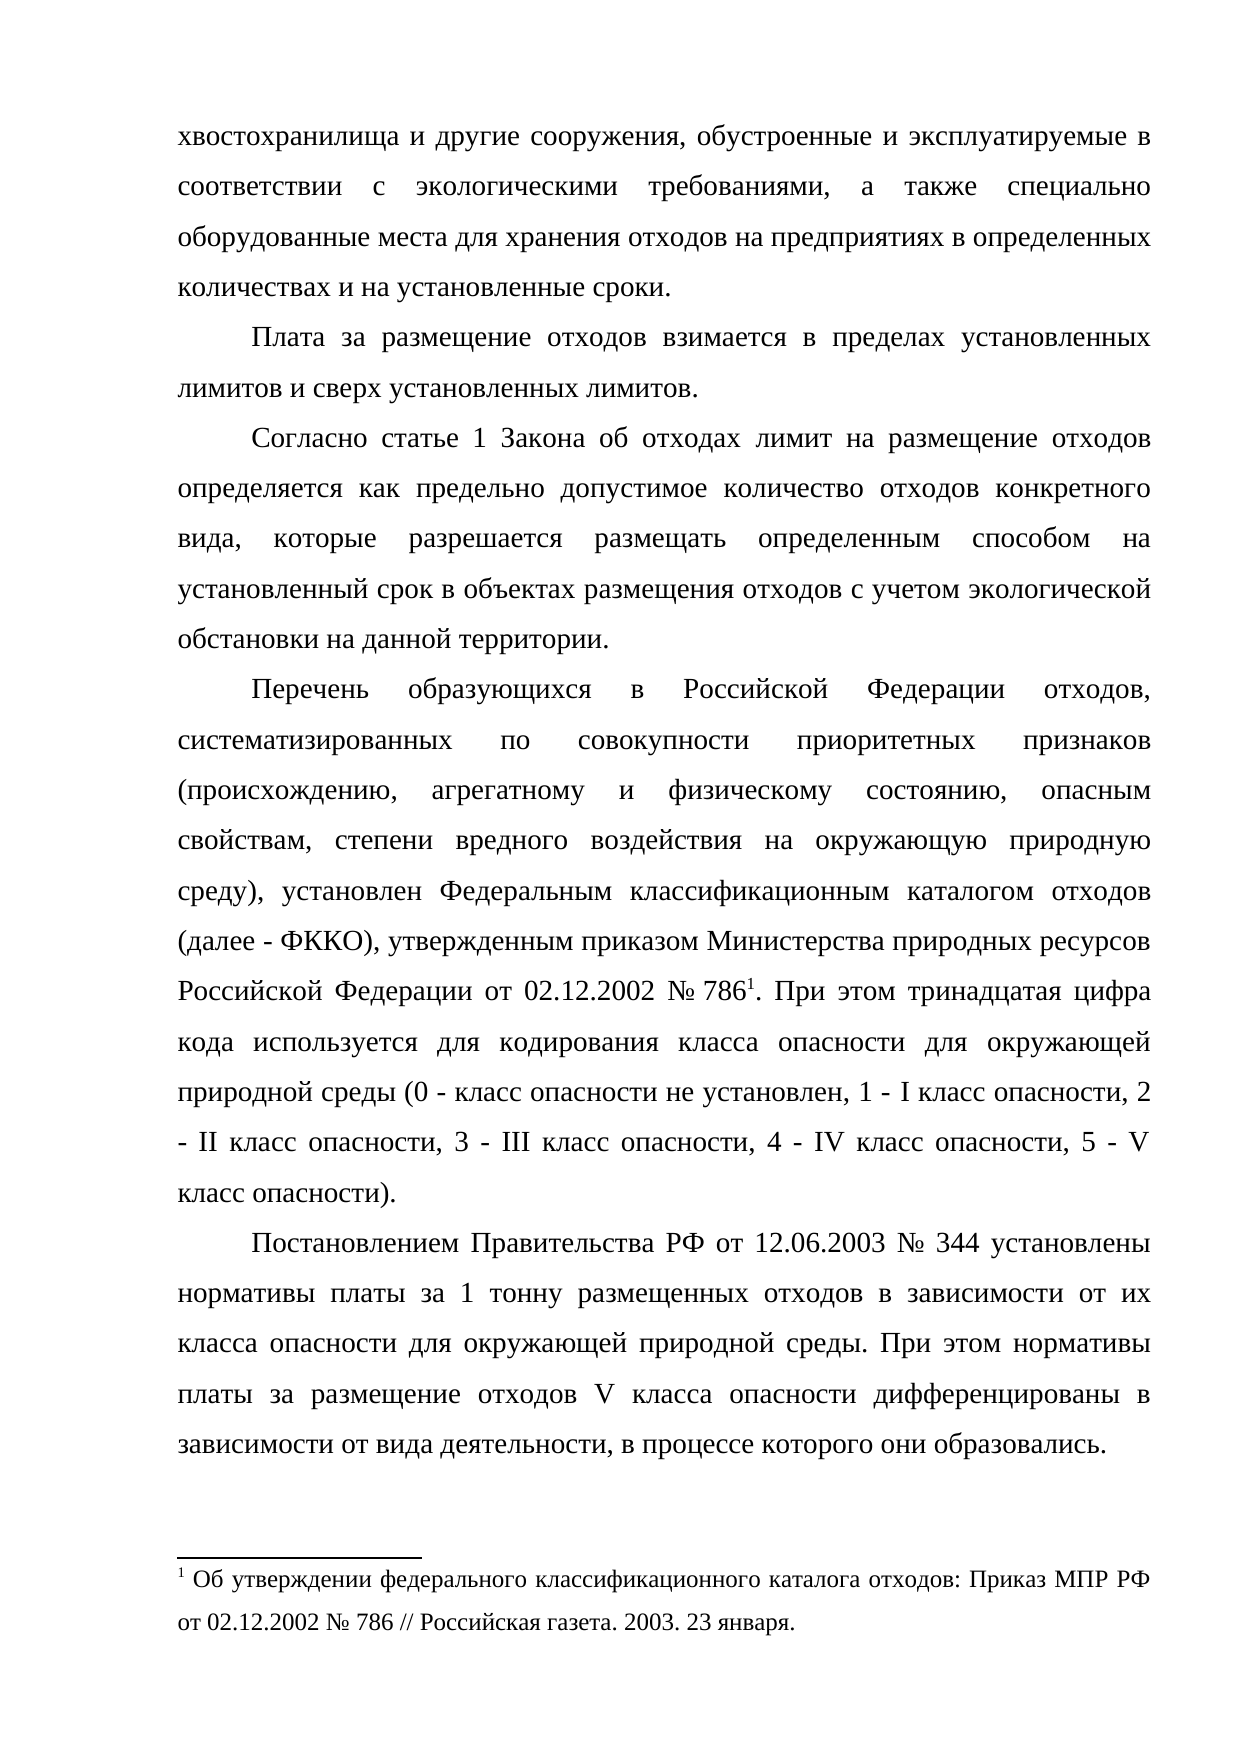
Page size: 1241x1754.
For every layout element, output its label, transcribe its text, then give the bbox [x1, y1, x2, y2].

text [177, 118, 1152, 303]
text Перечень образующихся в Российской Федерации отходов, систематизированных по совокупности приоритетных признаков (происхождению, агрегатному и физическому состоянию, опасным свойствам, степени вредного воздействия на окружающую природную среду), установлен Федеральным классификационным каталогом отходов (далее - ФККО), утвержденным приказом Министерства природных ресурсов Российской Федерации от 02.12.2002 № 786. При этом тринадцатая цифра кода используется для кодирования класса опасности для окружающей природной среды (0 - класс опасности не установлен, 1 - I класс опасности, 2 - II класс опасности, 3 - III класс опасности, 4 - IV класс опасности, 5 - V класс опасности). [177, 672, 1152, 1208]
text Постановлением Правительства РФ от 12.06.2003 № 344 установлены нормативы платы за 1 тонну размещенных отходов в зависимости от их класса опасности для окружающей природной среды. При этом нормативы платы за размещение отходов V класса опасности дифференцированы в зависимости от вида деятельности, в процессе которого они образовались. [177, 1225, 1152, 1460]
text Плата за размещение отходов взимается в пределах установленных лимитов и сверх установленных лимитов. [177, 319, 1152, 403]
text Согласно статье 1 Закона об отходах лимит на размещение отходов определяется как предельно допустимое количество отходов конкретного вида, которые разрешается размещать определенным способом на установленный срок в объектах размещения отходов с учетом экологической обстановки на данной территории. [177, 420, 1152, 655]
